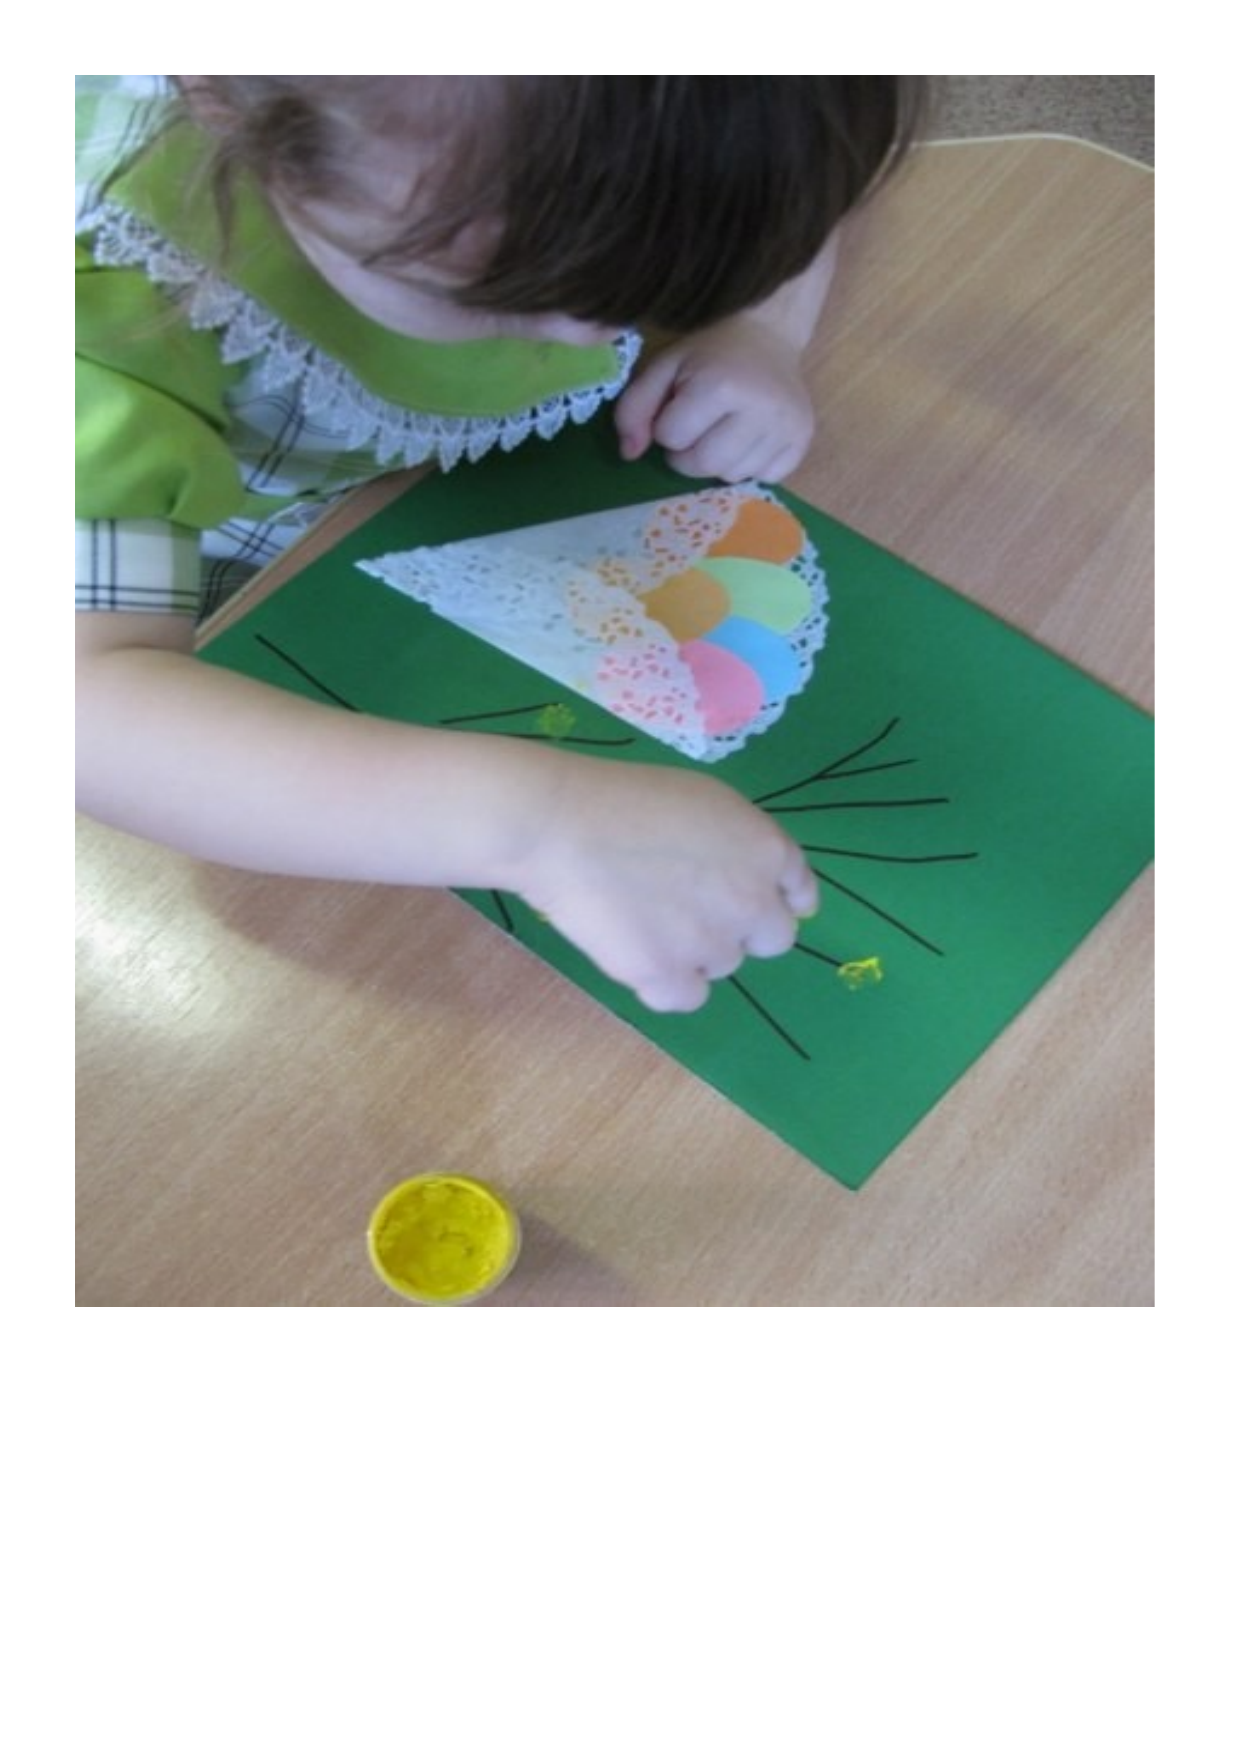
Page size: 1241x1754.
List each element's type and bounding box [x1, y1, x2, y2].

picture [75, 75, 1155, 1307]
